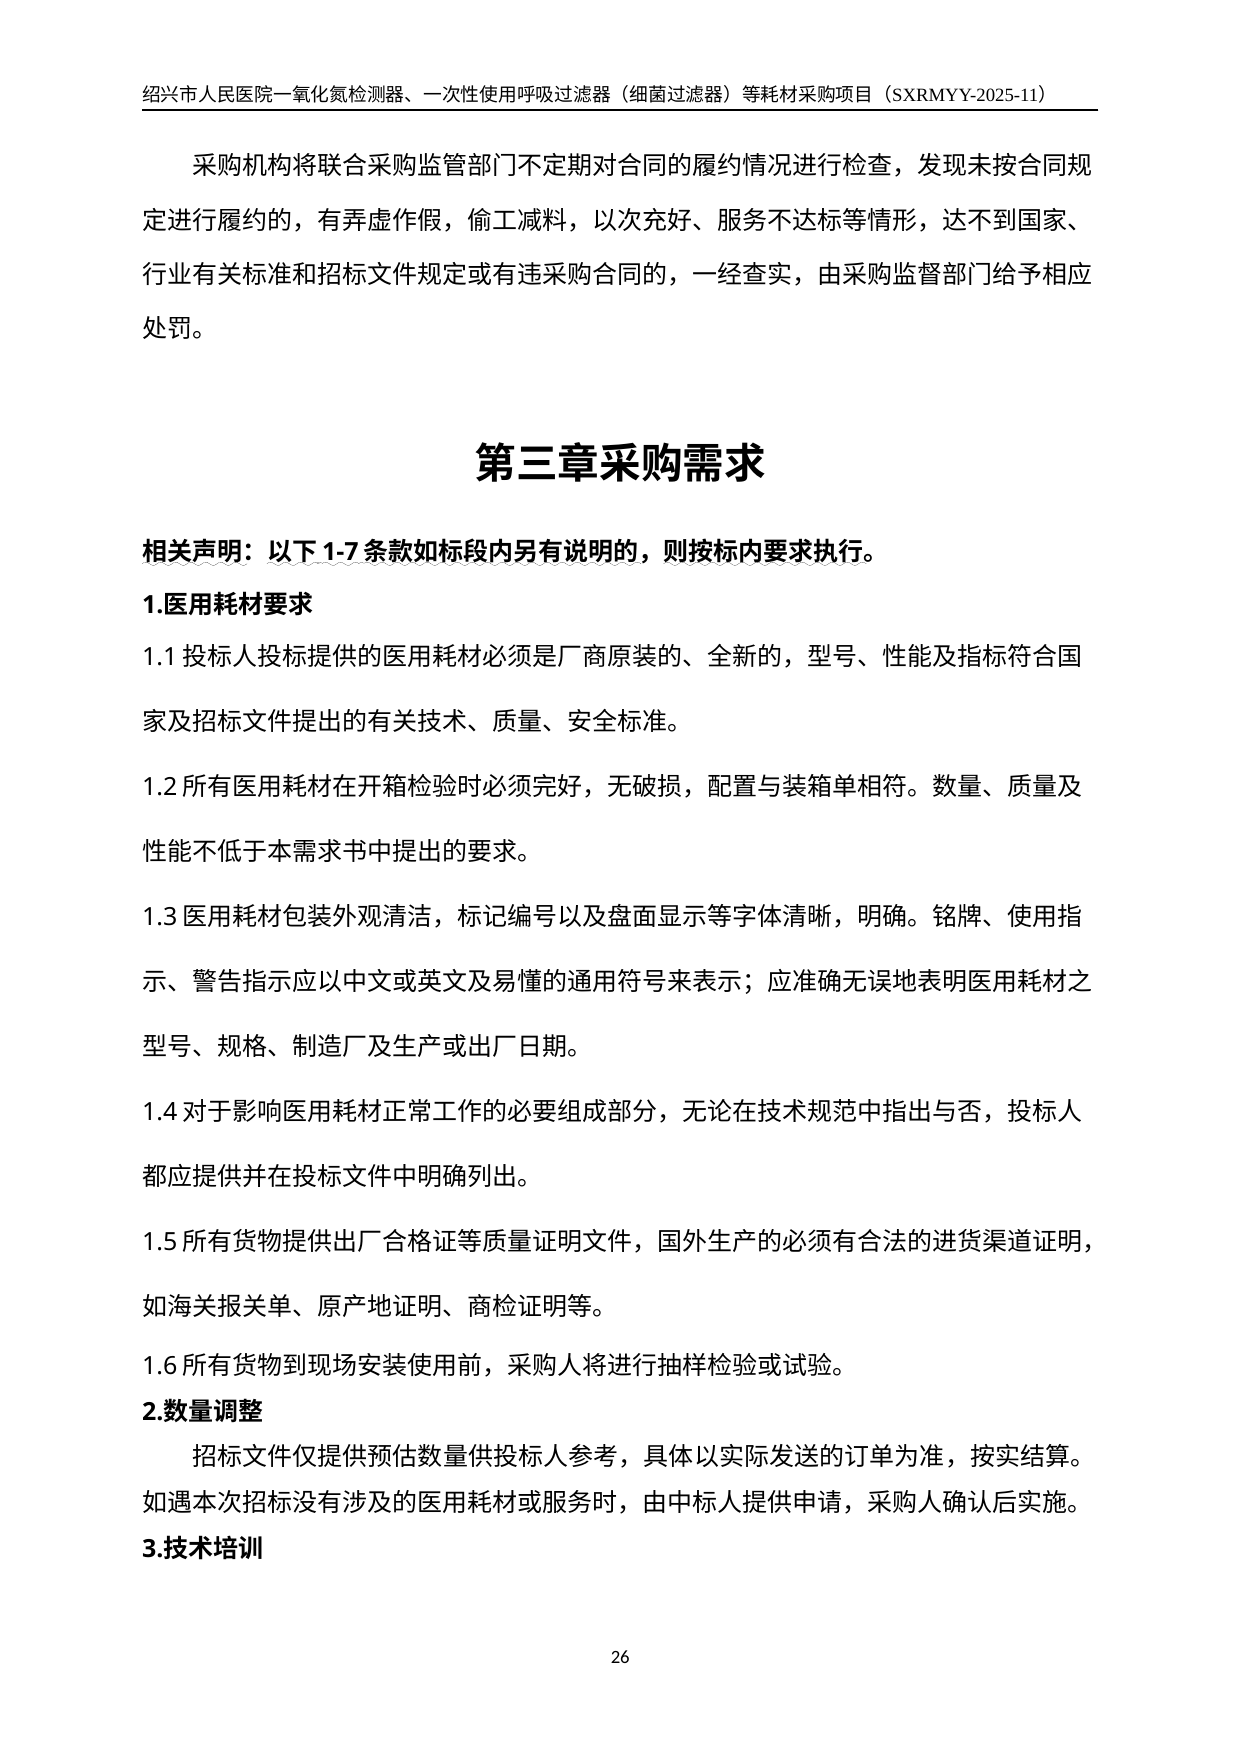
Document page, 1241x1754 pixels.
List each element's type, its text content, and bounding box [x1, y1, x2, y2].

text 1.1投标人投标提供的医用耗材必须是厂商原装的、全新的，型号、性能及指标符合国家及招标文件提出的有关技术、质量、安全标准。 [142, 622, 1098, 752]
text 2.数量调整 [142, 1383, 1098, 1429]
text 招标文件仅提供预估数量供投标人参考，具体以实际发送的订单为准，按实结算。如遇本次招标没有涉及的医用耗材或服务时，由中标人提供申请，采购人确认后实施。 [142, 1429, 1098, 1521]
text 1.5所有货物提供出厂合格证等质量证明文件，国外生产的必须有合法的进货渠道证明，如海关报关单、原产地证明、商检证明等。 [142, 1207, 1098, 1337]
text 1.6所有货物到现场安装使用前，采购人将进行抽样检验或试验。 [142, 1337, 1098, 1383]
text 1.医用耗材要求 [142, 577, 1098, 622]
text 相关声明：以下1-7条款如标段内另有说明的，则按标内要求执行。 [142, 493, 1098, 577]
text 1.4对于影响医用耗材正常工作的必要组成部分，无论在技术规范中指出与否，投标人都应提供并在投标文件中明确列出。 [142, 1077, 1098, 1207]
text 第三章采购需求 [142, 428, 1098, 493]
text 3.技术培训 [142, 1521, 1098, 1567]
text 1.3医用耗材包装外观清洁，标记编号以及盘面显示等字体清晰，明确。铭牌、使用指示、警告指示应以中文或英文及易懂的通用符号来表示；应准确无误地表明医用耗材之型号、规格、制造厂及生产或出厂日期。 [142, 882, 1098, 1077]
text 采购机构将联合采购监管部门不定期对合同的履约情况进行检查，发现未按合同规定进行履约的，有弄虚作假，偷工减料，以次充好、服务不达标等情形，达不到国家、行业有关标准和招标文件规定或有违采购合同的，一经查实，由采购监督部门给予相应处罚。 [142, 146, 1098, 345]
text 1.2所有医用耗材在开箱检验时必须完好，无破损，配置与装箱单相符。数量、质量及性能不低于本需求书中提出的要求。 [142, 752, 1098, 882]
